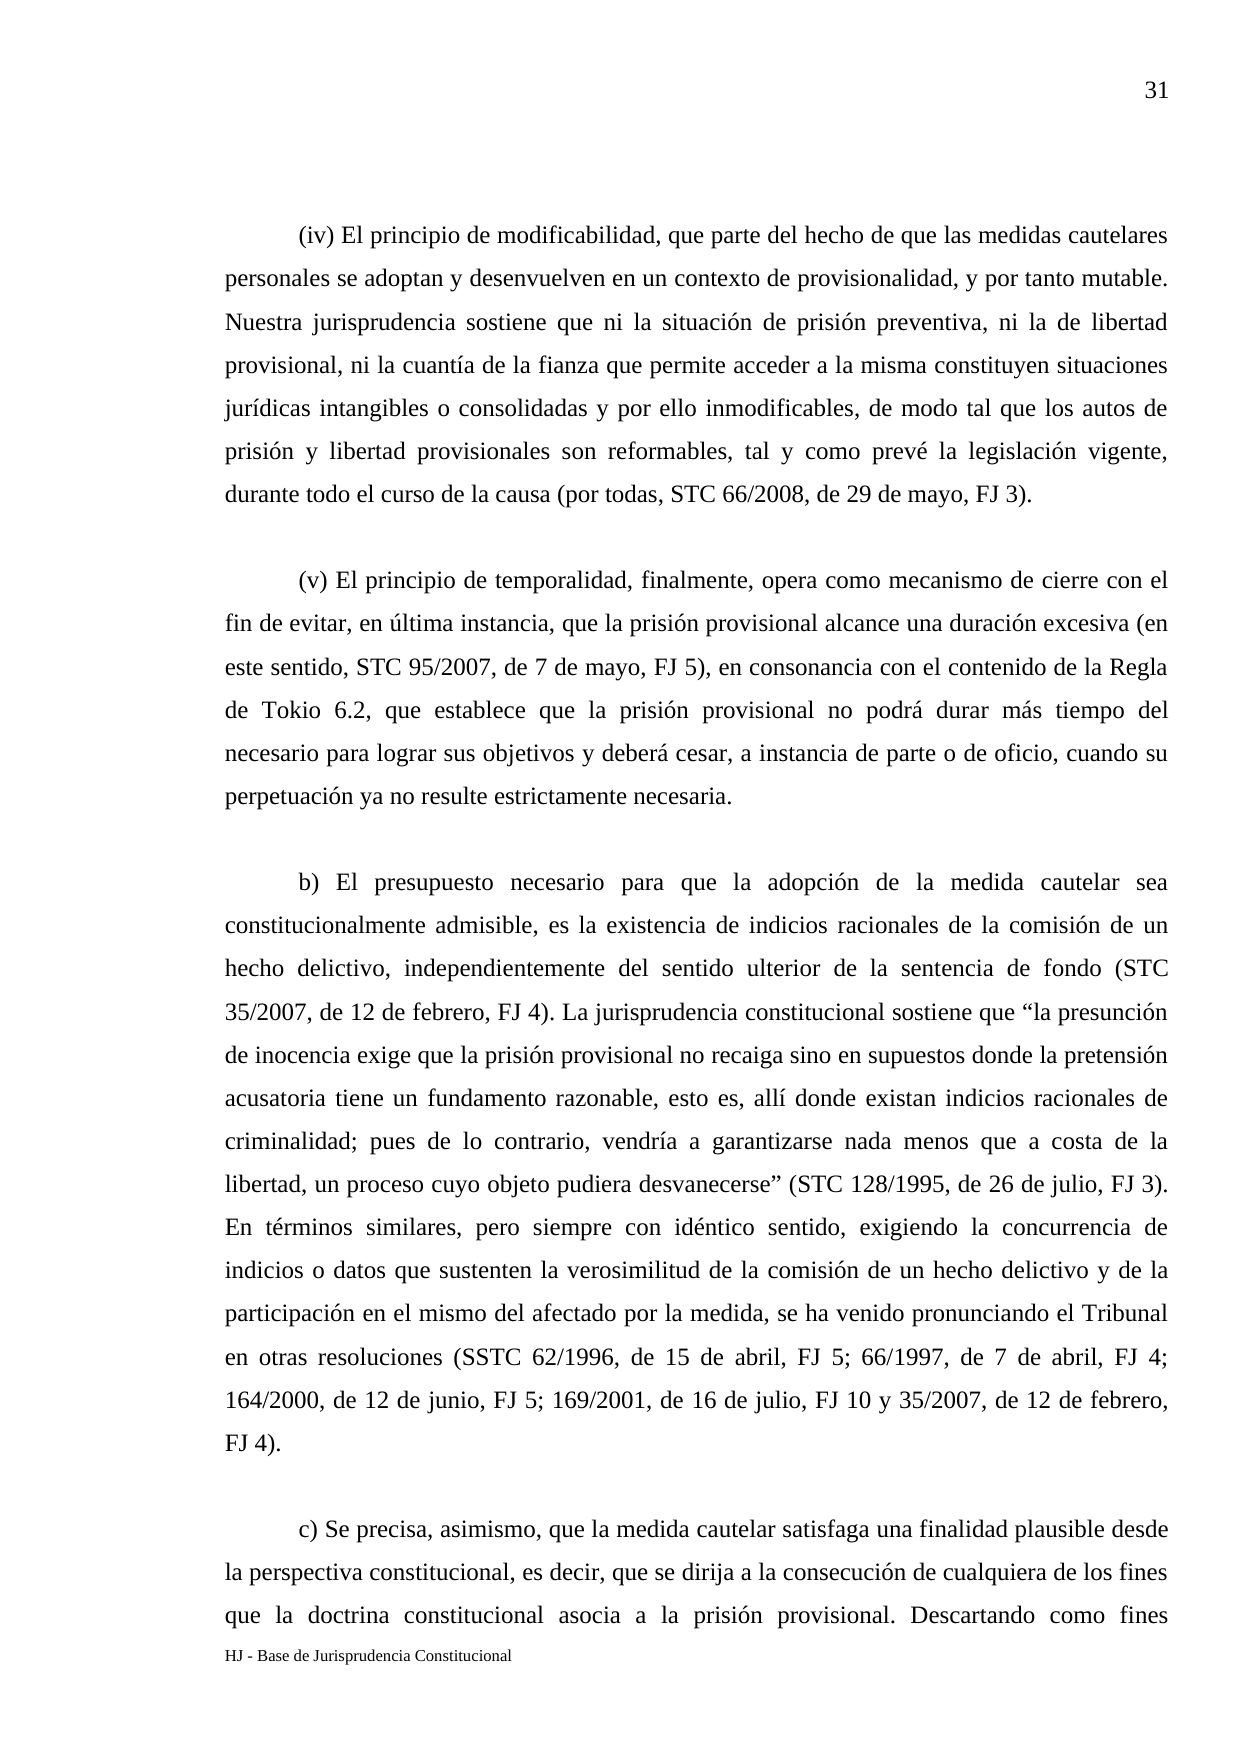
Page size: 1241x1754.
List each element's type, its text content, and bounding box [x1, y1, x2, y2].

text (v) El principio de temporalidad, finalmente, opera como mecanismo de cierre con el fin de evitar, en última instancia, que la prisión provisional alcance una duración excesiva (en este sentido, STC 95/2007, de 7 de mayo, FJ 5), en consonancia con el contenido de la Regla de Tokio 6.2, que establece que la prisión provisional no podrá durar más tiempo del necesario para lograr sus objetivos y deberá cesar, a instancia de parte o de oficio, cuando su perpetuación ya no resulte estrictamente necesaria. [224, 565, 1169, 810]
text (iv) El principio de modificabilidad, que parte del hecho de que las medidas cautelares personales se adoptan y desenvuelven en un contexto de provisionalidad, y por tanto mutable. Nuestra jurisprudencia sostiene que ni la situación de prisión preventiva, ni la de libertad provisional, ni la cuantía de la fianza que permite acceder a la misma constituyen situaciones jurídicas intangibles o consolidadas y por ello inmodificables, de modo tal que los autos de prisión y libertad provisionales son reformables, tal y como prevé la legislación vigente, durante todo el curso de la causa (por todas, STC 66/2008, de 29 de mayo, FJ 3). [224, 220, 1169, 508]
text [224, 1514, 1169, 1629]
text b) El presupuesto necesario para que la adopción de la medida cautelar sea constitucionalmente admisible, es la existencia de indicios racionales de la comisión de un hecho delictivo, independientemente del sentido ulterior de la sentencia de fondo (STC 35/2007, de 12 de febrero, FJ 4). La jurisprudencia constitucional sostiene que “la presunción de inocencia exige que la prisión provisional no recaiga sino en supuestos donde la pretensión acusatoria tiene un fundamento razonable, esto es, allí donde existan indicios racionales de criminalidad; pues de lo contrario, vendría a garantizarse nada menos que a costa de la libertad, un proceso cuyo objeto pudiera desvanecerse” (STC 128/1995, de 26 de julio, FJ 3). En términos similares, pero siempre con idéntico sentido, exigiendo la concurrencia de indicios o datos que sustenten la verosimilitud de la comisión de un hecho delictivo y de la participación en el mismo del afectado por la medida, se ha venido pronunciando el Tribunal en otras resoluciones (SSTC 62/1996, de 15 de abril, FJ 5; 66/1997, de 7 de abril, FJ 4; 164/2000, de 12 de junio, FJ 5; 169/2001, de 16 de julio, FJ 10 y 35/2007, de 12 de febrero, FJ 4). [224, 867, 1169, 1457]
